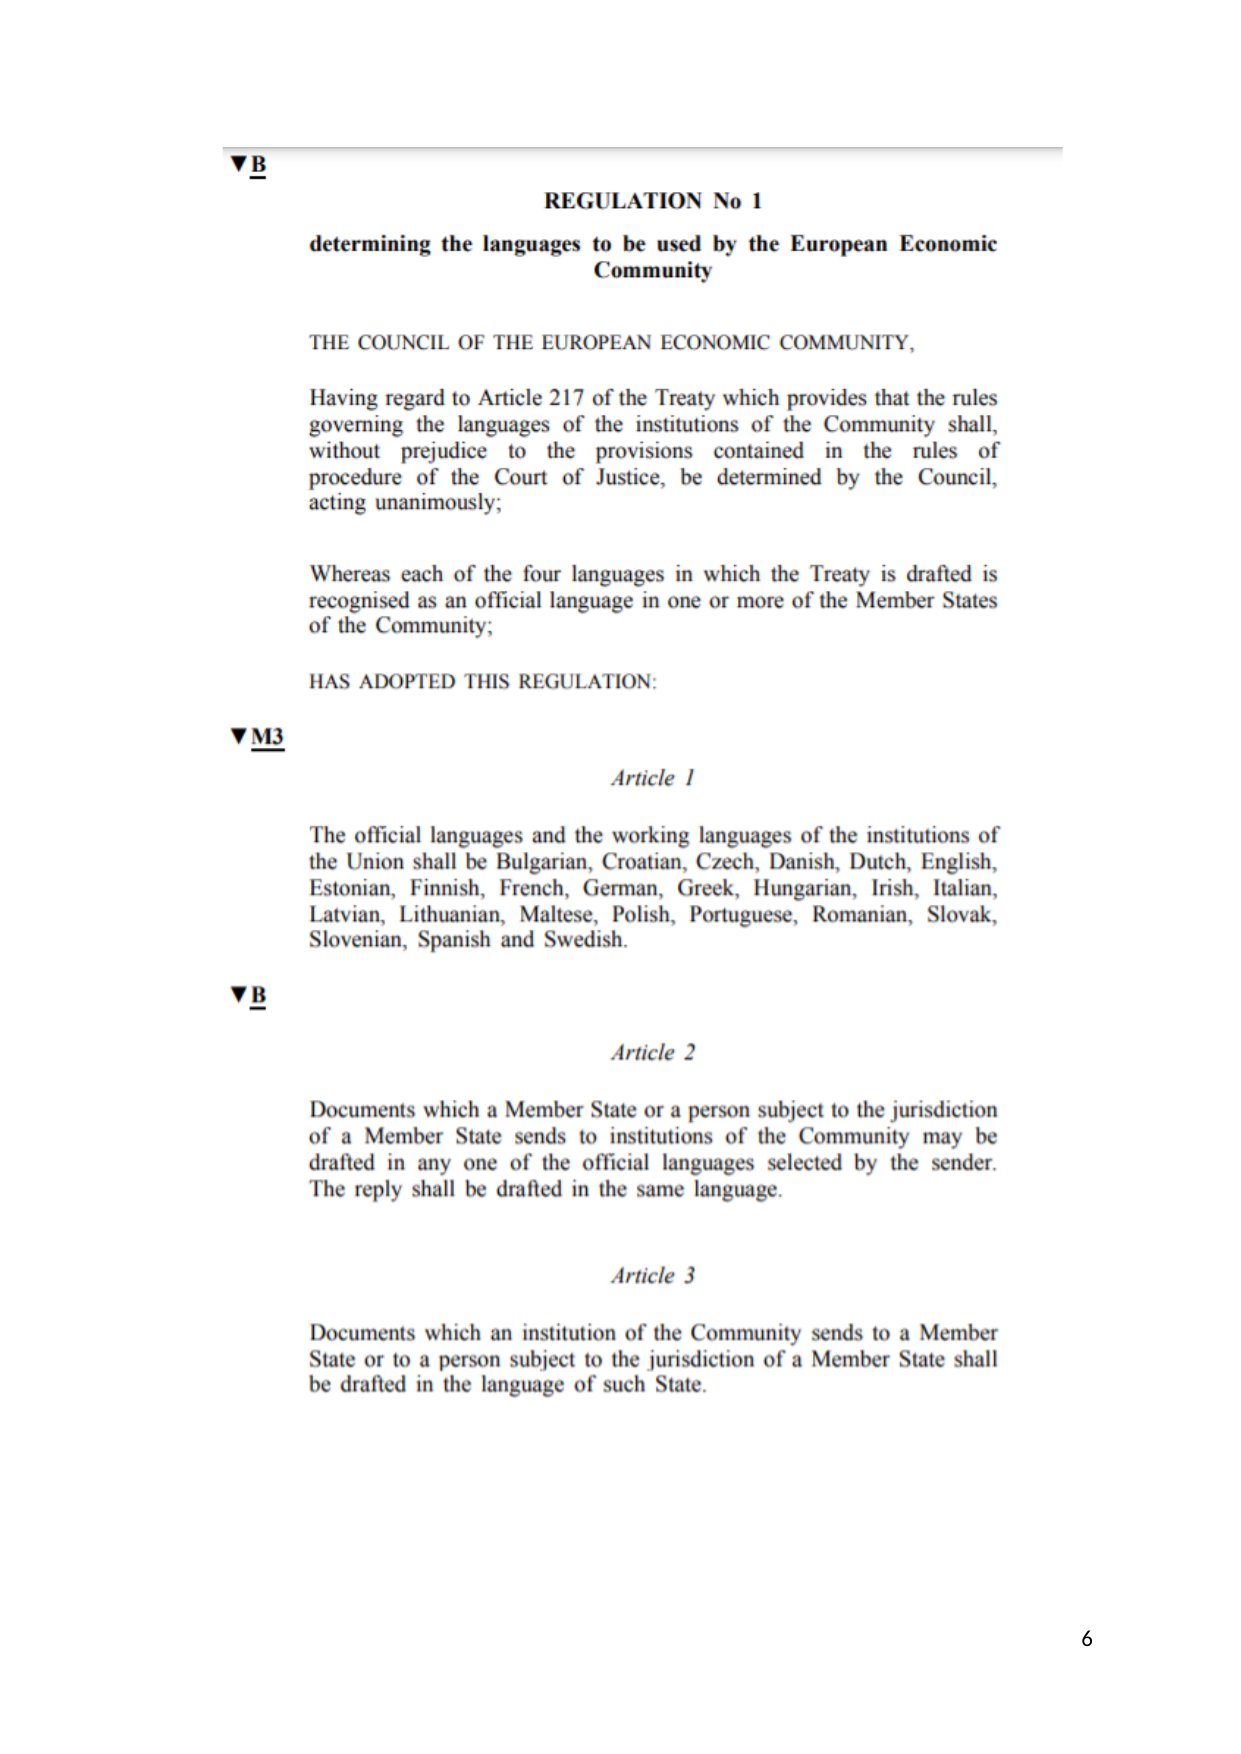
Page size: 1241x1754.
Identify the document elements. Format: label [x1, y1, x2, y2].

picture [222, 147, 1063, 1410]
